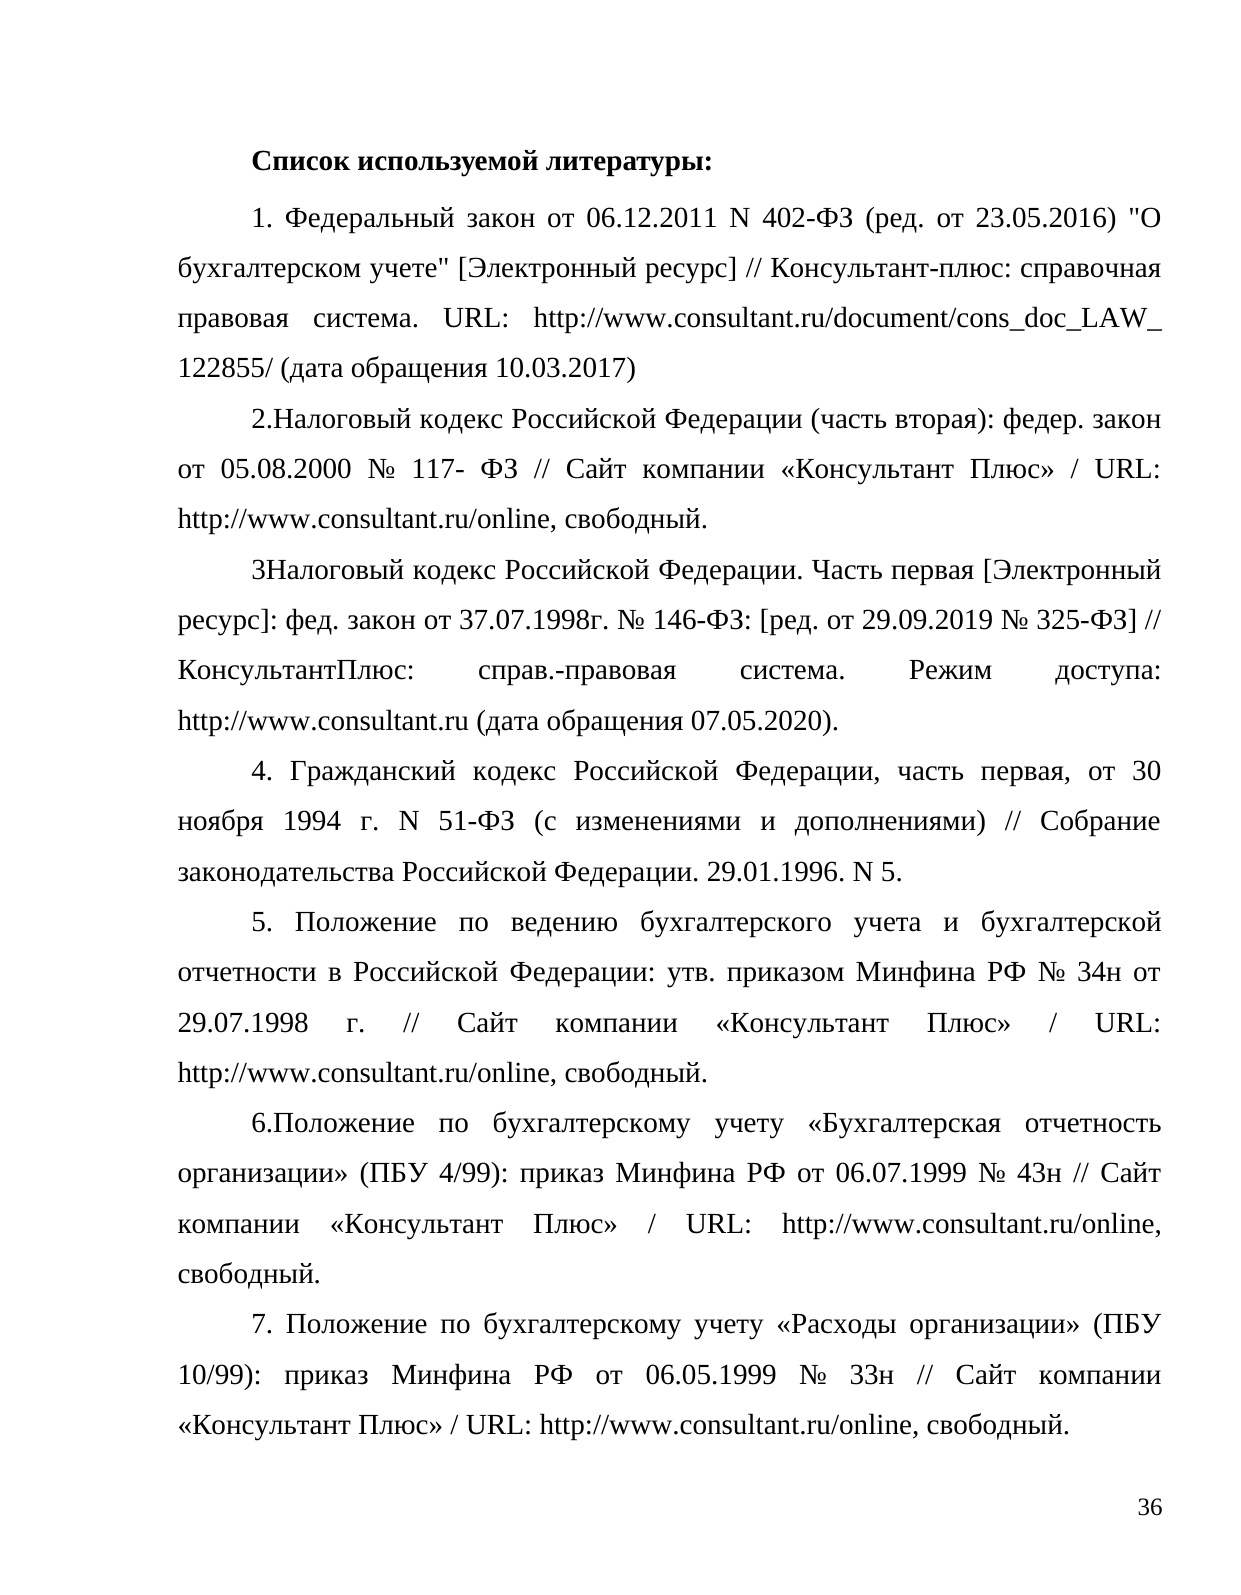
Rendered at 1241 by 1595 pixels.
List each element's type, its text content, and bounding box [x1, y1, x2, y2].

text 3Налоговый кодекс Российской Федерации. Часть первая [Электронный ресурс]: фед. закон от 37.07.1998г. № 146-ФЗ: [ред. от 29.09.2019 № 325-ФЗ] // КонсультантПлюс: справ.-правовая система. Режим доступа: http://www.consultant.ru (дата обращения 07.05.2020). [177, 552, 1162, 736]
text 2.Налоговый кодекс Российской Федерации (часть вторая): федер. закон от 05.08.2000 № 117- ФЗ // Сайт компании «Консультант Плюс» / URL: http://www.consultant.ru/online, свободный. [177, 401, 1162, 535]
text 1. Федеральный закон от 06.12.2011 N 402-ФЗ (ред. от 23.05.2016) "О бухгалтерском учете" [Электронный ресурс] // Консультант-плюс: справочная правовая система. URL: http://www.consultant.ru/document/cons_doc_LAW_ 122855/ (дата обращения 10.03.2017) [177, 200, 1162, 384]
text 6.Положение по бухгалтерскому учету «Бухгалтерская отчетность организации» (ПБУ 4/99): приказ Минфина РФ от 06.07.1999 № 43н // Сайт компании «Консультант Плюс» / URL: http://www.consultant.ru/online, свободный. [177, 1105, 1162, 1290]
text 4. Гражданский кодекс Российской Федерации, часть первая, от 30 ноября 1994 г. N 51-ФЗ (с изменениями и дополнениями) // Собрание законодательства Российской Федерации. 29.01.1996. N 5. [177, 753, 1162, 887]
text 5. Положение по ведению бухгалтерского учета и бухгалтерской отчетности в Российской Федерации: утв. приказом Минфина РФ № 34н от 29.07.1998 г. // Сайт компании «Консультант Плюс» / URL: http://www.consultant.ru/online, свободный. [177, 904, 1162, 1088]
text 7. Положение по бухгалтерскому учету «Расходы организации» (ПБУ 10/99): приказ Минфина РФ от 06.05.1999 № 33н // Сайт компании «Консультант Плюс» / URL: http://www.consultant.ru/online, свободный. [177, 1307, 1162, 1441]
subtitle Список используемой литературы: [177, 143, 1162, 177]
